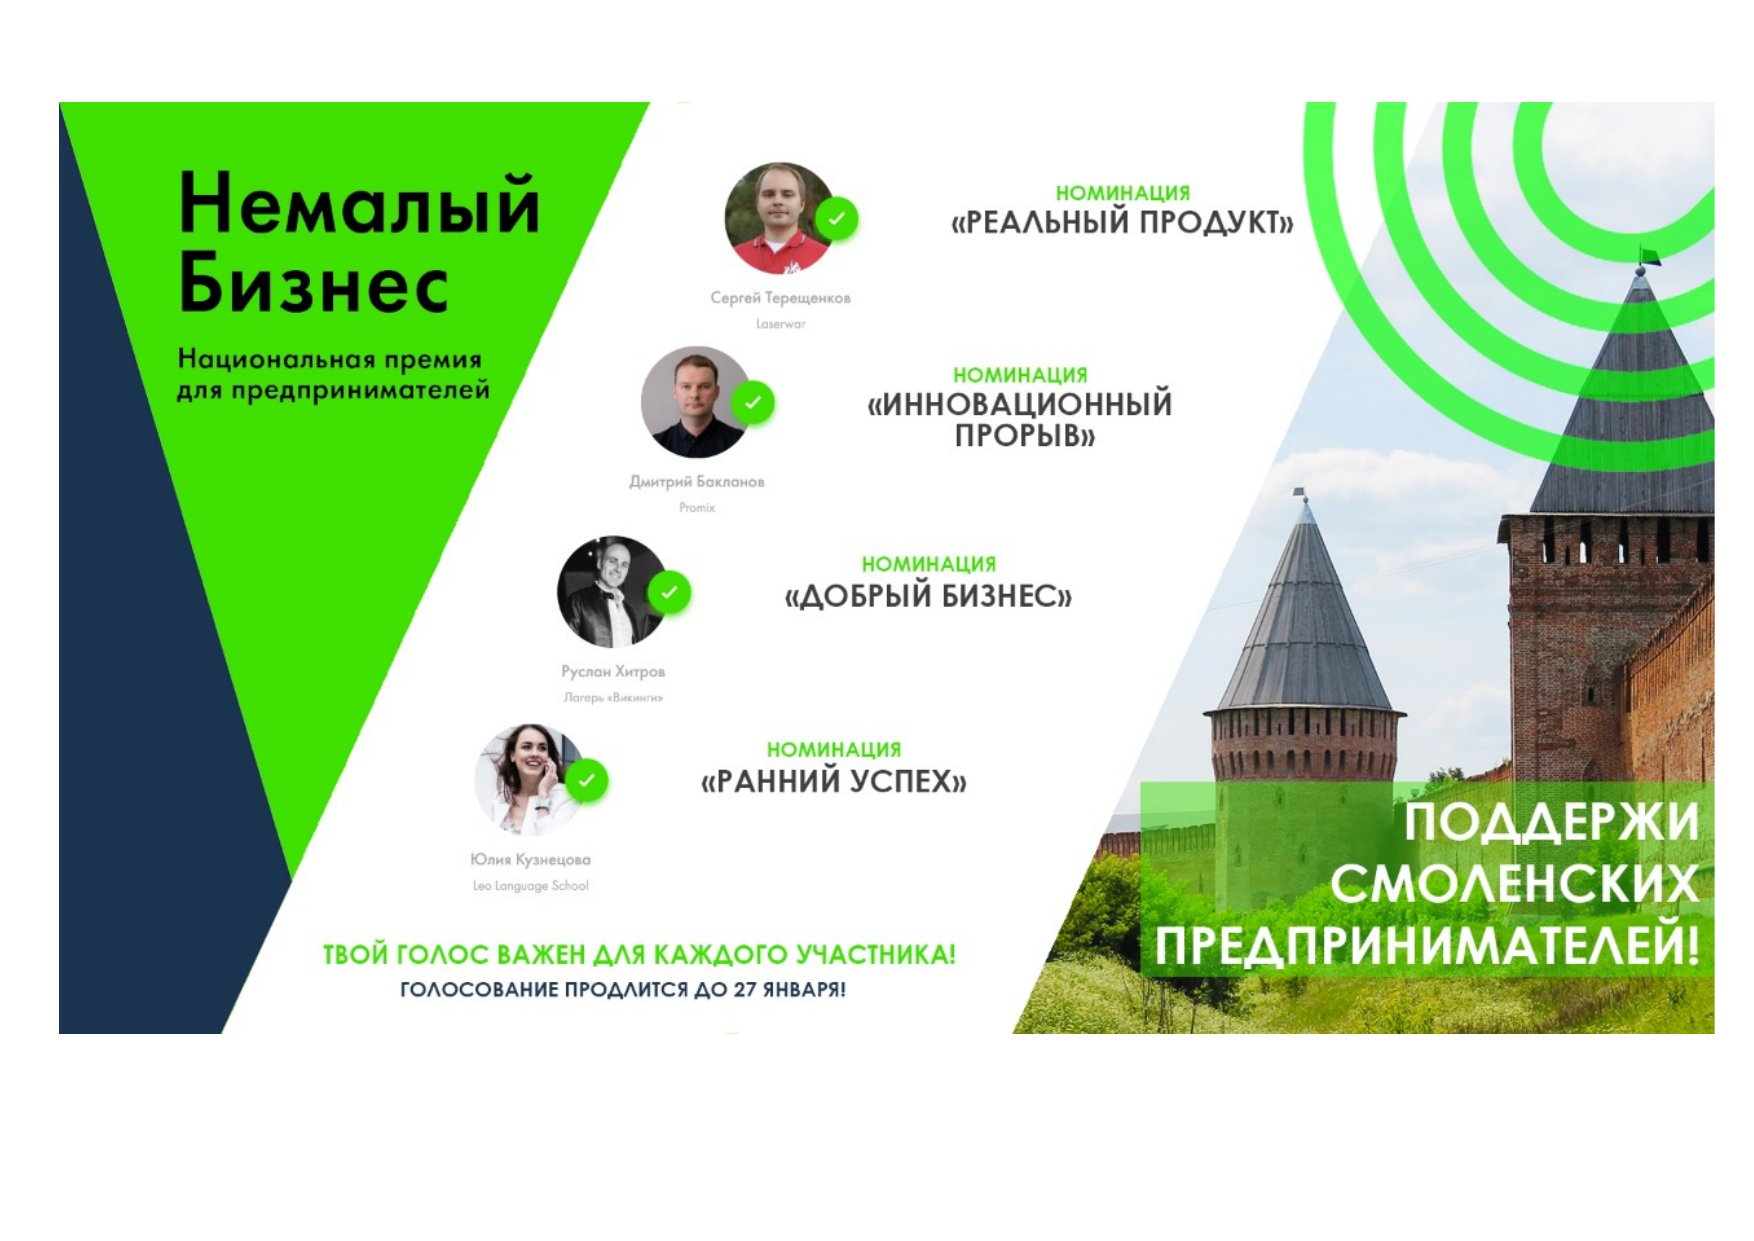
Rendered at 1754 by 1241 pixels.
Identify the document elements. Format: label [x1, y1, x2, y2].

picture [59, 102, 1715, 1034]
